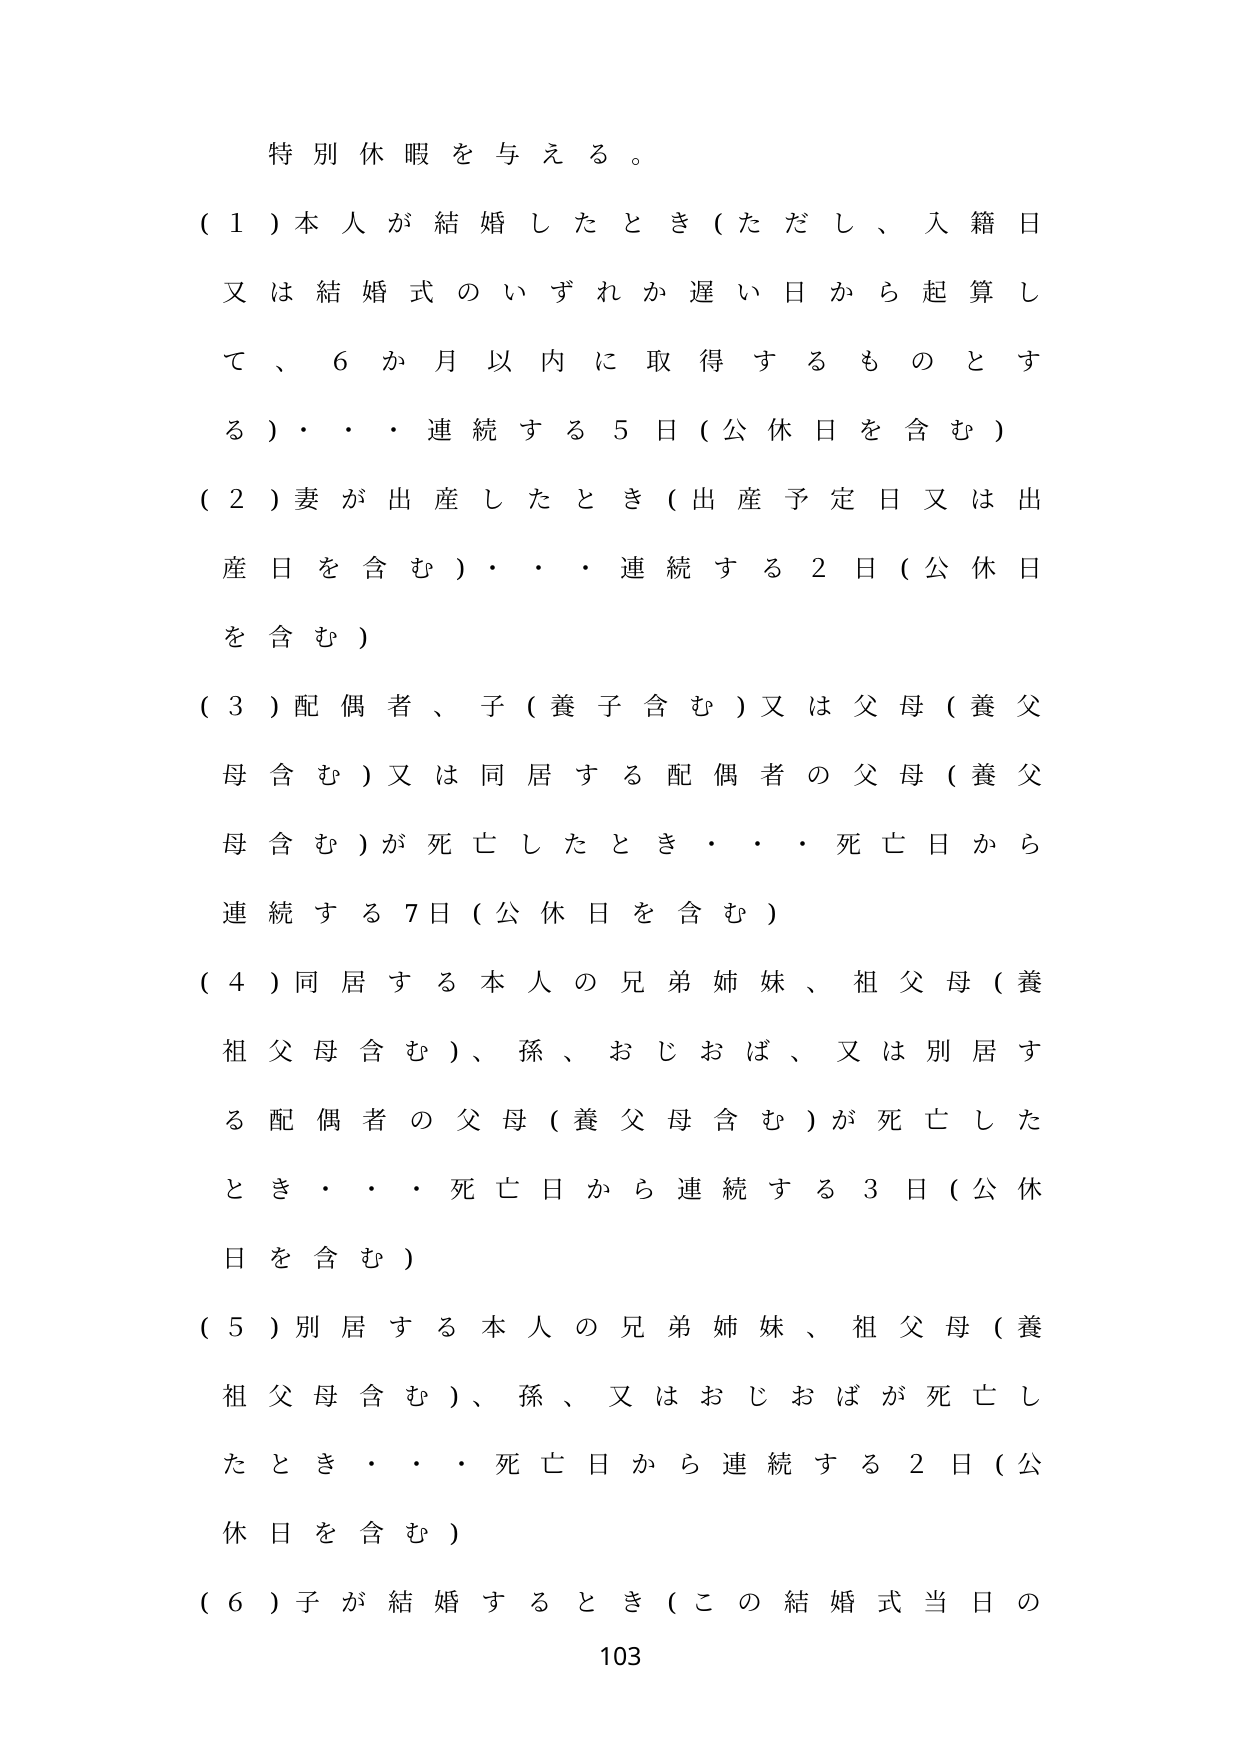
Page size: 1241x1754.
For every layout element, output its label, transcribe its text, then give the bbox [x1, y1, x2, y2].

text (３)配偶者、子(養子含む)又は父母(養父母含む) 又は同居する配偶者の父母(養父母含む)が死亡したとき・・・死亡日から連続する7日(公休日を含む) [200, 670, 1063, 946]
text (５) 別居する本人の兄弟姉妹、祖父母(養祖父母含む)、孫、又はおじおばが死亡したとき・・・死亡日から連続する２日(公休日を含む) [200, 1291, 1063, 1567]
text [177, 1567, 1063, 1636]
text (１)本人が結婚したとき(ただし、入籍日又は結婚式のいずれか遅い日から起算して、６か月以内に取得するものとする)・・・連続する５日(公休日を含む) [200, 187, 1063, 463]
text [177, 118, 1063, 187]
text (２)妻が出産したとき(出産予定日又は出産日を含む)・・・連続する２日(公休日を含む) [200, 463, 1063, 670]
text (４)同居する本人の兄弟姉妹、祖父母(養祖父母含む)、孫、おじおば、又は別居する配偶者の父母(養父母含む)が死亡したとき・・・死亡日から連続する３日(公休日を含む) [200, 946, 1063, 1291]
